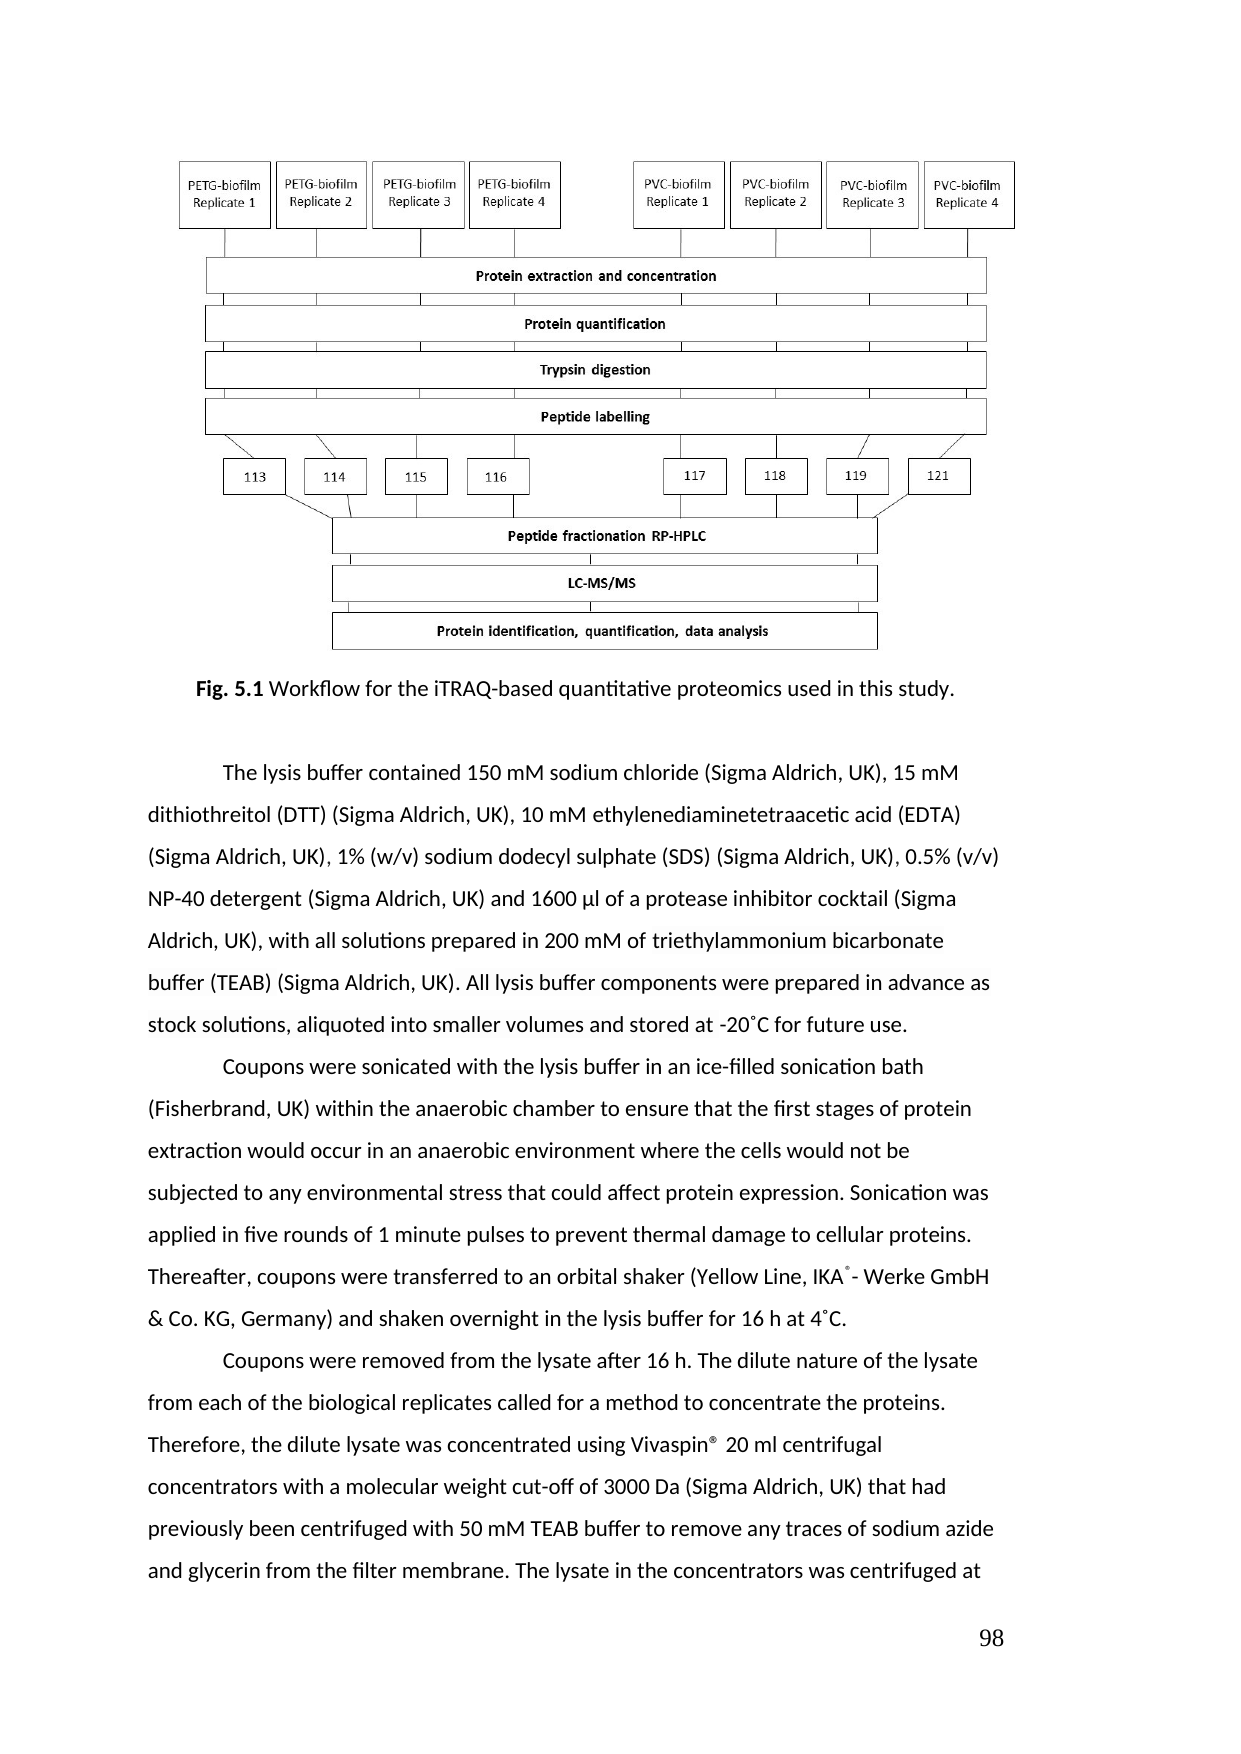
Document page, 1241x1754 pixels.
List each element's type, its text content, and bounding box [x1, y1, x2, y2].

text The lysis buffer contained 150 mM sodium chloride (Sigma Aldrich, UK), 15 mM dithiothreitol (DTT) (Sigma Aldrich, UK), 10 mM ethylenediaminetetraacetic acid (EDTA) (Sigma Aldrich, UK), 1% (w/v) sodium dodecyl sulphate (SDS) (Sigma Aldrich, UK), 0.5% (v/v) NP-40 detergent (Sigma Aldrich, UK) and 1600 μl of a protease inhibitor cocktail (Sigma Aldrich, UK), with all solutions prepared in 200 mM of triethylammonium bicarbonate buffer (TEAB) (Sigma Aldrich, UK). All lysis buffer components were prepared in advance as stock solutions, aliquoted into smaller volumes and stored at -20˚C for future use. [148, 758, 1004, 1038]
picture [147, 147, 1034, 661]
text Coupons were sonicated with the lysis buffer in an ice-filled sonication bath (Fisherbrand, UK) within the anaerobic chamber to ensure that the first stages of protein extraction would occur in an anaerobic environment where the cells would not be subjected to any environmental stress that could affect protein expression. Sonication was applied in five rounds of 1 minute pulses to prevent thermal damage to cellular proteins. Thereafter, coupons were transferred to an orbital shaker (Yellow Line, IKA®- Werke GmbH & Co. KG, Germany) and shaken overnight in the lysis buffer for 16 h at 4˚C. [148, 1052, 1004, 1332]
text Fig. 5.1 Workflow for the iTRAQ-based quantitative proteomics used in this study. [148, 674, 1004, 702]
